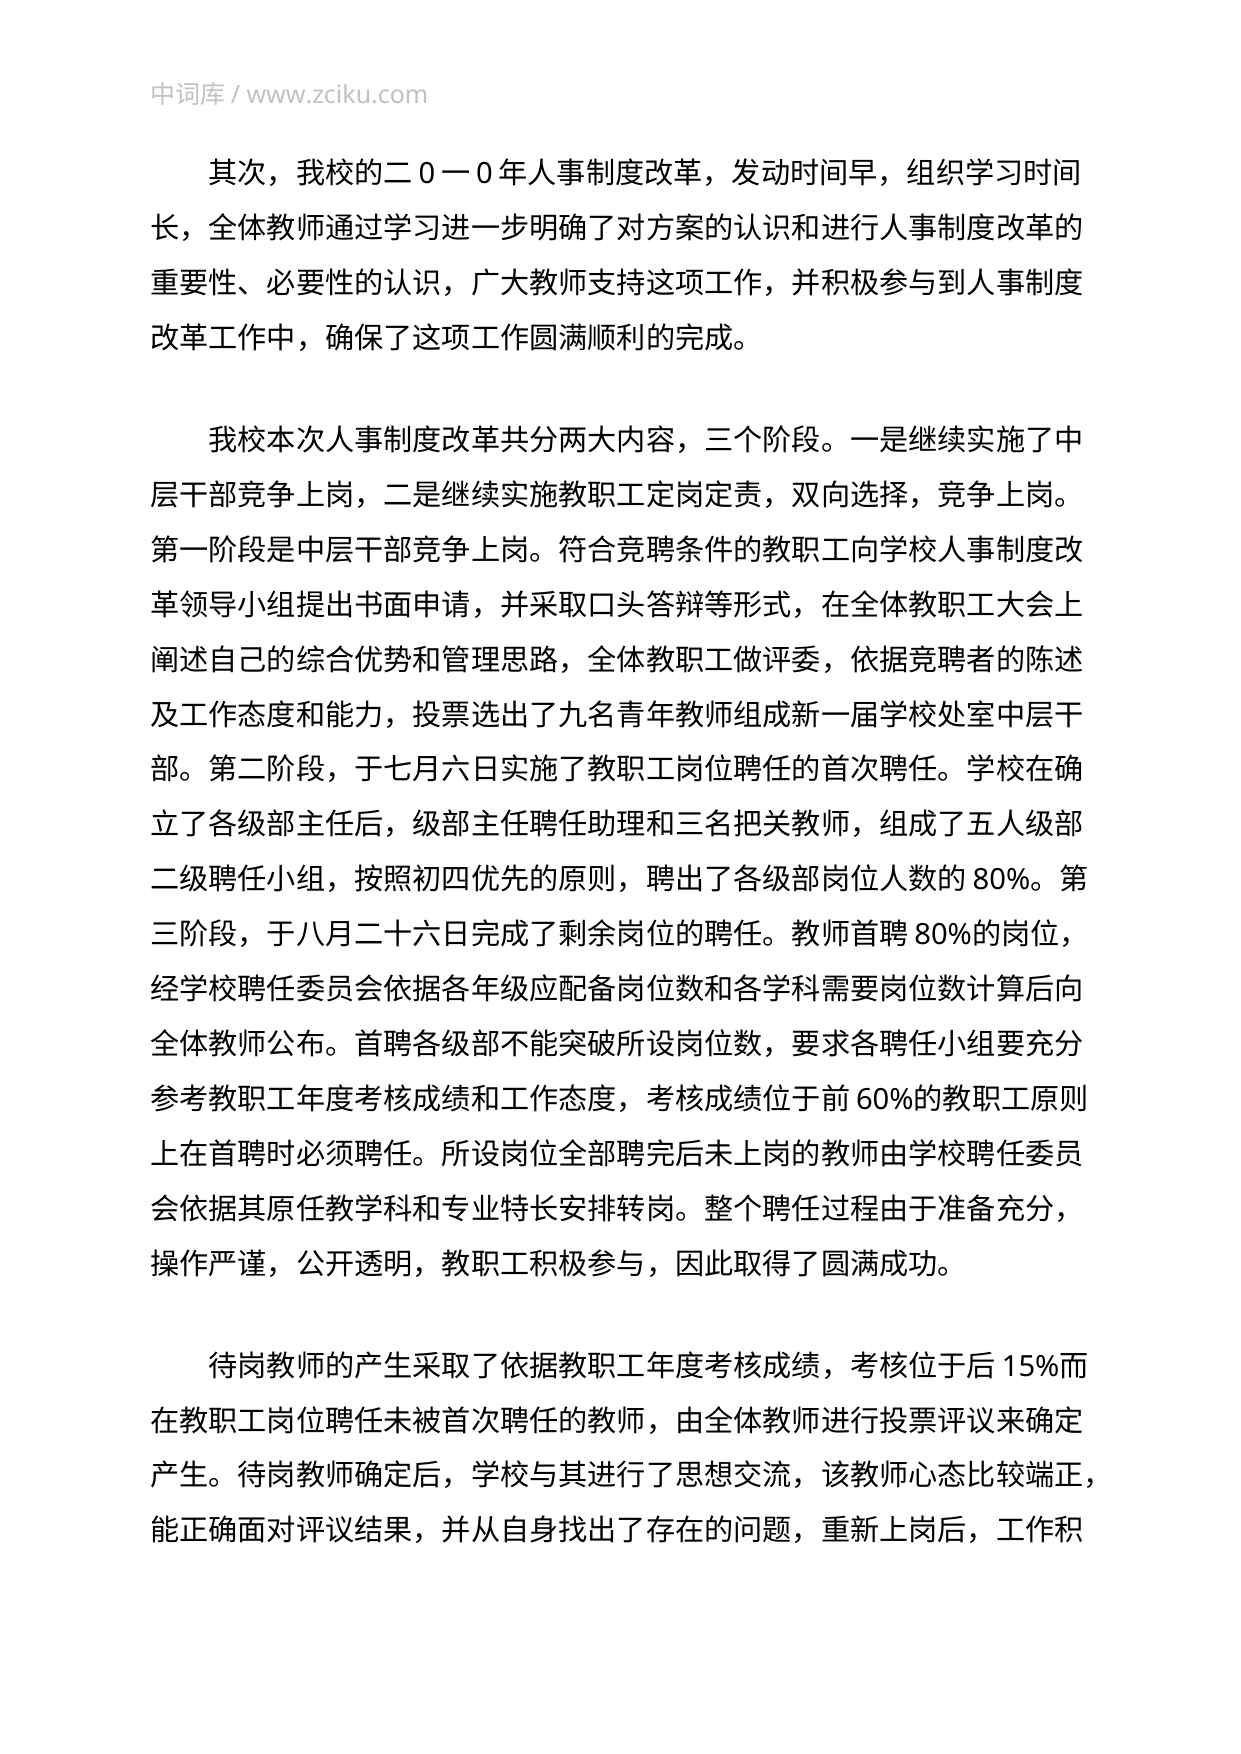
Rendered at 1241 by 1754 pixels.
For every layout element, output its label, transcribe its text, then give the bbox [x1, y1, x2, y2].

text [150, 1342, 1090, 1549]
text 我校本次人事制度改革共分两大内容，三个阶段。一是继续实施了中层干部竞争上岗，二是继续实施教职工定岗定责，双向选择，竞争上岗。第一阶段是中层干部竞争上岗。符合竞聘条件的教职工向学校人事制度改革领导小组提出书面申请，并采取口头答辩等形式，在全体教职工大会上阐述自己的综合优势和管理思路，全体教职工做评委，依据竞聘者的陈述及工作态度和能力，投票选出了九名青年教师组成新一届学校处室中层干部。第二阶段，于七月六日实施了教职工岗位聘任的首次聘任。学校在确立了各级部主任后，级部主任聘任助理和三名把关教师，组成了五人级部二级聘任小组，按照初四优先的原则，聘出了各级部岗位人数的80%。第三阶段，于八月二十六日完成了剩余岗位的聘任。教师首聘80%的岗位，经学校聘任委员会依据各年级应配备岗位数和各学科需要岗位数计算后向全体教师公布。首聘各级部不能突破所设岗位数，要求各聘任小组要充分参考教职工年度考核成绩和工作态度，考核成绩位于前60%的教职工原则上在首聘时必须聘任。所设岗位全部聘完后未上岗的教师由学校聘任委员会依据其原任教学科和专业特长安排转岗。整个聘任过程由于准备充分，操作严谨，公开透明，教职工积极参与，因此取得了圆满成功。 [150, 417, 1090, 1283]
text 其次，我校的二0一0年人事制度改革，发动时间早，组织学习时间长，全体教师通过学习进一步明确了对方案的认识和进行人事制度改革的重要性、必要性的认识，广大教师支持这项工作，并积极参与到人事制度改革工作中，确保了这项工作圆满顺利的完成。 [150, 150, 1090, 357]
